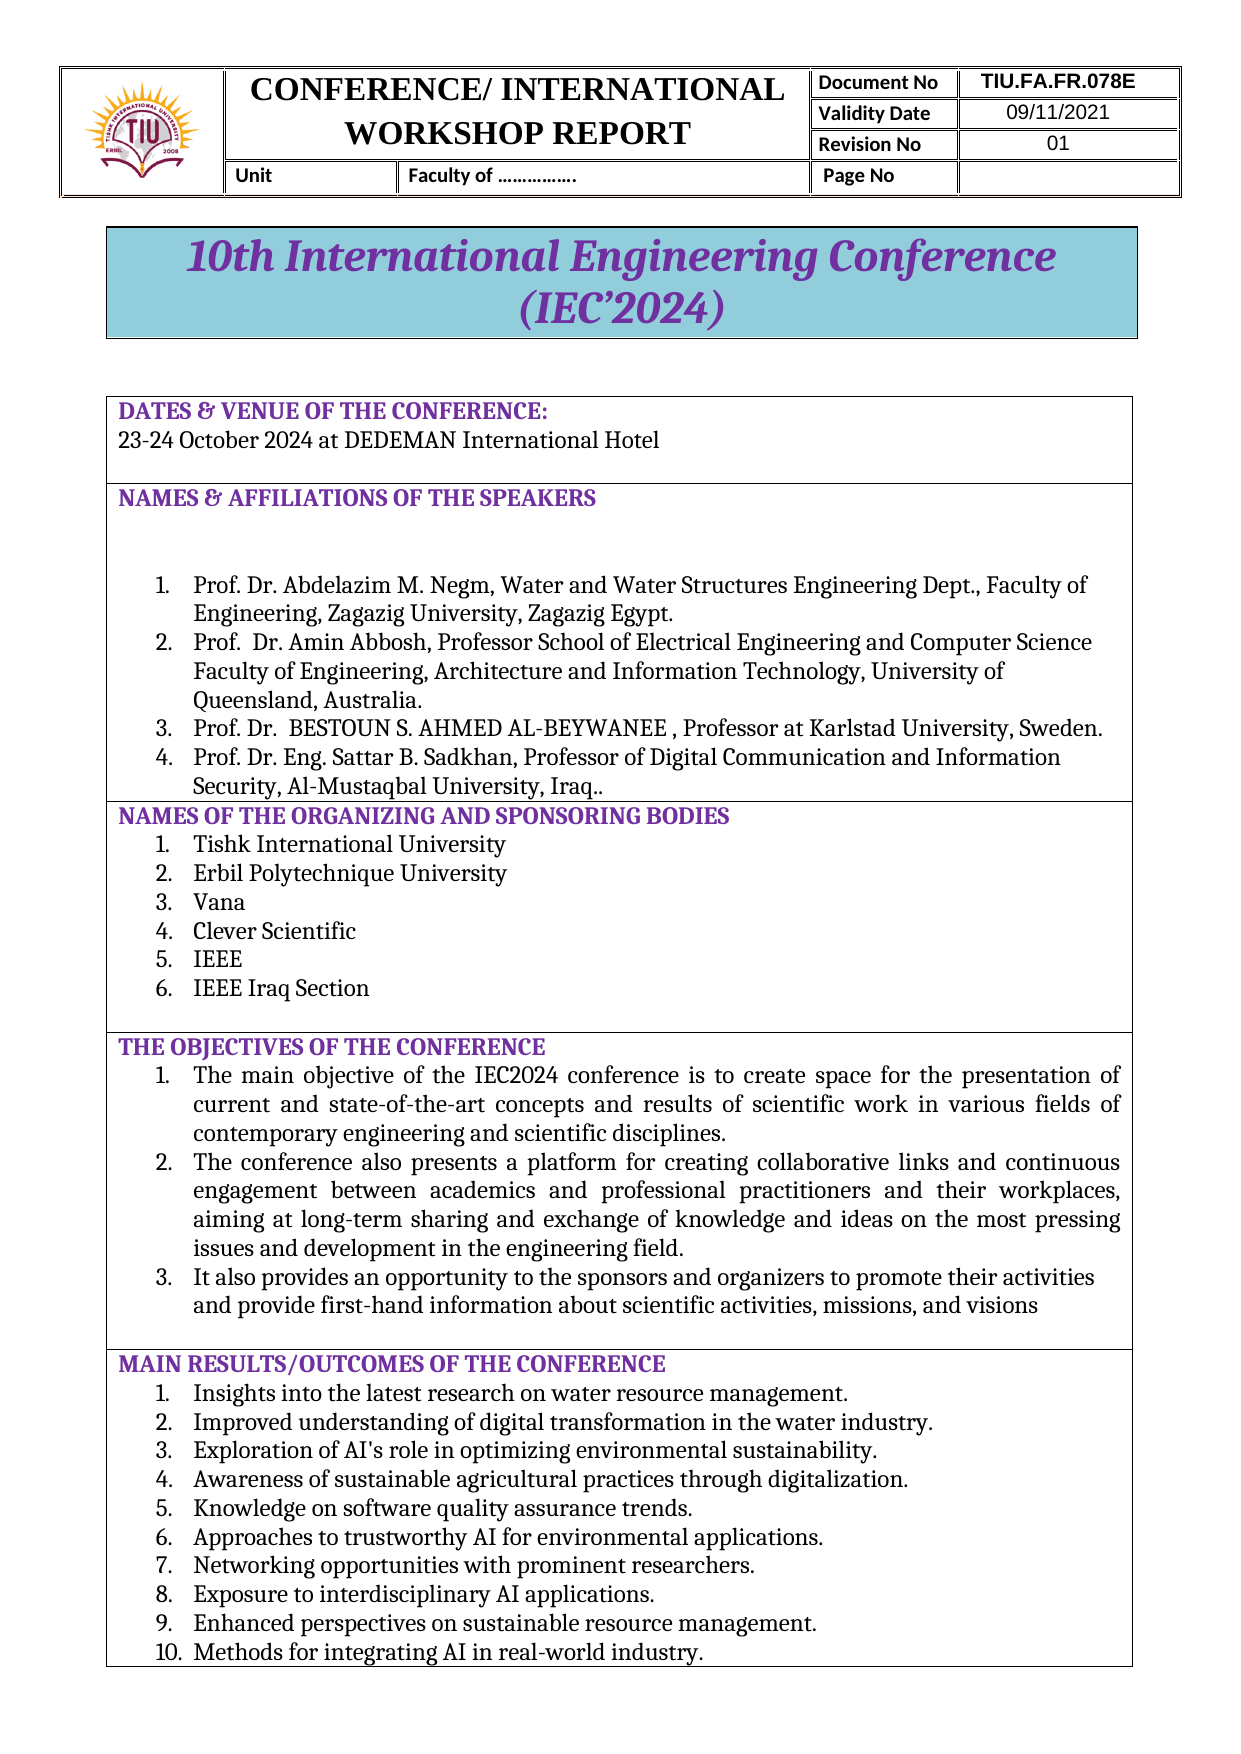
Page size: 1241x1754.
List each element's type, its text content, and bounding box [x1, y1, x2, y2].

table_header 10th International Engineering Conference (IEC’2024) [107, 228, 1137, 337]
picture [82, 69, 202, 189]
table_cell NAMES OF THE ORGANIZING AND SPONSORING BODIES Tishk International University Erbil Polytechnique University Vana Clever Scientific IEEE IEEE Iraq Section [107, 802, 1132, 1032]
table_cell NAMES & AFFILIATIONS OF THE SPEAKERS Prof. Dr. Abdelazim M. Negm, Water and Water Structures Engineering Dept., Faculty of Engineering, Zagazig University, Zagazig Egypt. Prof. Dr. Amin Abbosh, Professor School of Electrical Engineering and Computer Science Faculty of Engineering, Architecture and Information Technology, University of Queensland, Australia. Prof. Dr. BESTOUN S. AHMED AL-BEYWANEE , Professor at Karlstad University, Sweden. Prof. Dr. Eng. Sattar B. Sadkhan, Professor of Digital Communication and Information Security, Al-Mustaqbal University, Iraq.. [107, 484, 1132, 801]
table_header DATES & VENUE OF THE CONFERENCE: 23-24 October 2024 at DEDEMAN International Hotel [107, 397, 1132, 483]
table_cell THE OBJECTIVES OF THE CONFERENCE The main objective of the IEC2024 conference is to create space for the presentation of current and state-of-the-art concepts and results of scientific work in various fields of contemporary engineering and scientific disciplines. The conference also presents a platform for creating collaborative links and continuous engagement between academics and professional practitioners and their workplaces, aiming at long-term sharing and exchange of knowledge and ideas on the most pressing issues and development in the engineering field. It also provides an opportunity to the sponsors and organizers to promote their activities and provide first-hand information about scientific activities, missions, and visions [107, 1033, 1132, 1349]
